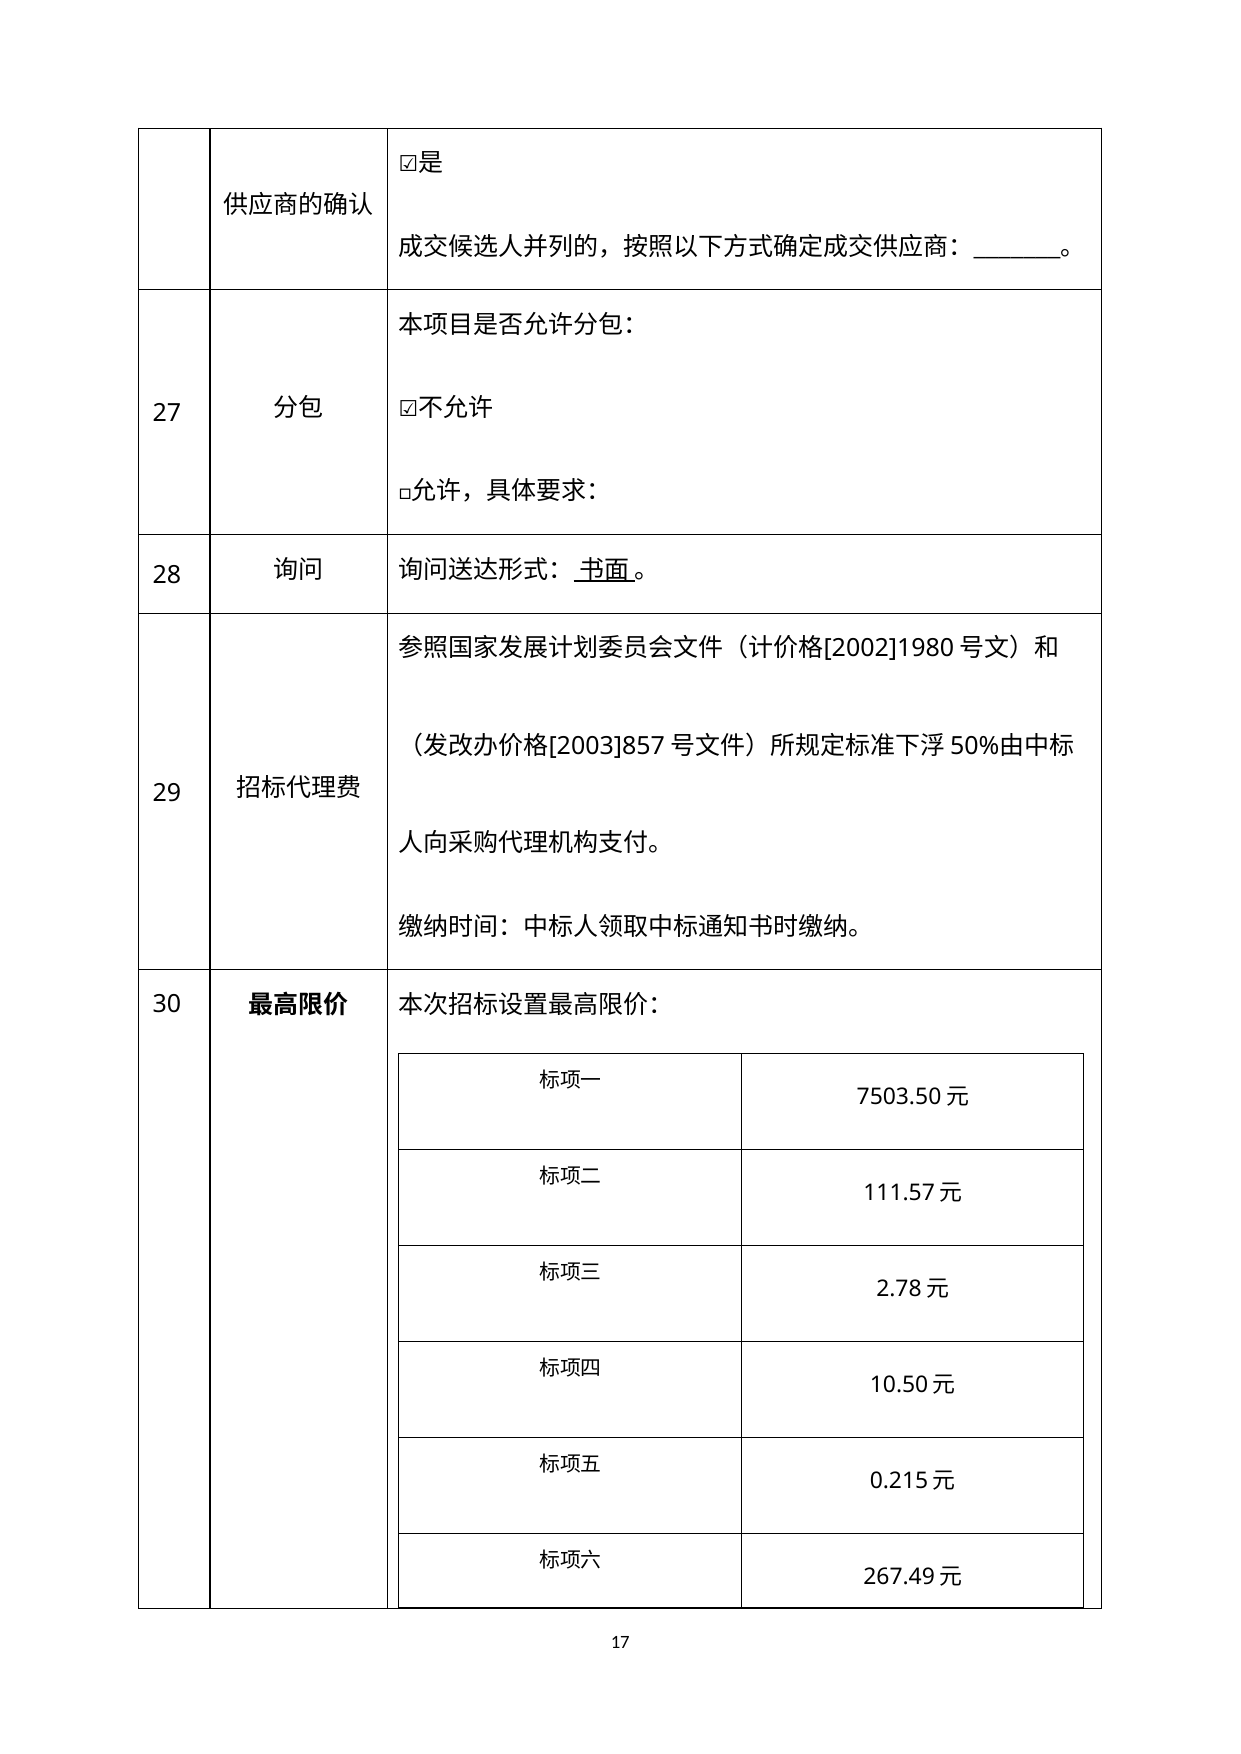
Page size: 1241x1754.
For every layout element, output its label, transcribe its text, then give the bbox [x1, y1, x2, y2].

table_cell 询问送达形式： 书面 。 [388, 535, 1101, 612]
table_cell [139, 614, 209, 969]
table_cell 最高限价 [211, 970, 387, 1608]
table_cell [139, 535, 209, 612]
table_cell 中标（成交）供应商的确认 [211, 129, 387, 289]
table_cell 参照国家发展计划委员会文件（计价格[2002]1980号文）和（发改办价格[2003]857号文件）所规定标准下浮50%由中标人向采购代理机构支付。 缴纳时间：中标人领取中标通知书时缴纳。 [388, 614, 1101, 969]
table_cell [139, 129, 209, 289]
table_cell 招标代理费 [211, 614, 387, 969]
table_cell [388, 129, 1101, 289]
table_cell [139, 290, 209, 534]
table_cell 分包 [211, 290, 387, 534]
table_cell 询问 [211, 535, 387, 612]
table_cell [388, 970, 1101, 1608]
table_cell [139, 970, 209, 1608]
table_cell 本项目是否允许分包： ☑不允许 □允许，具体要求： [388, 290, 1101, 534]
